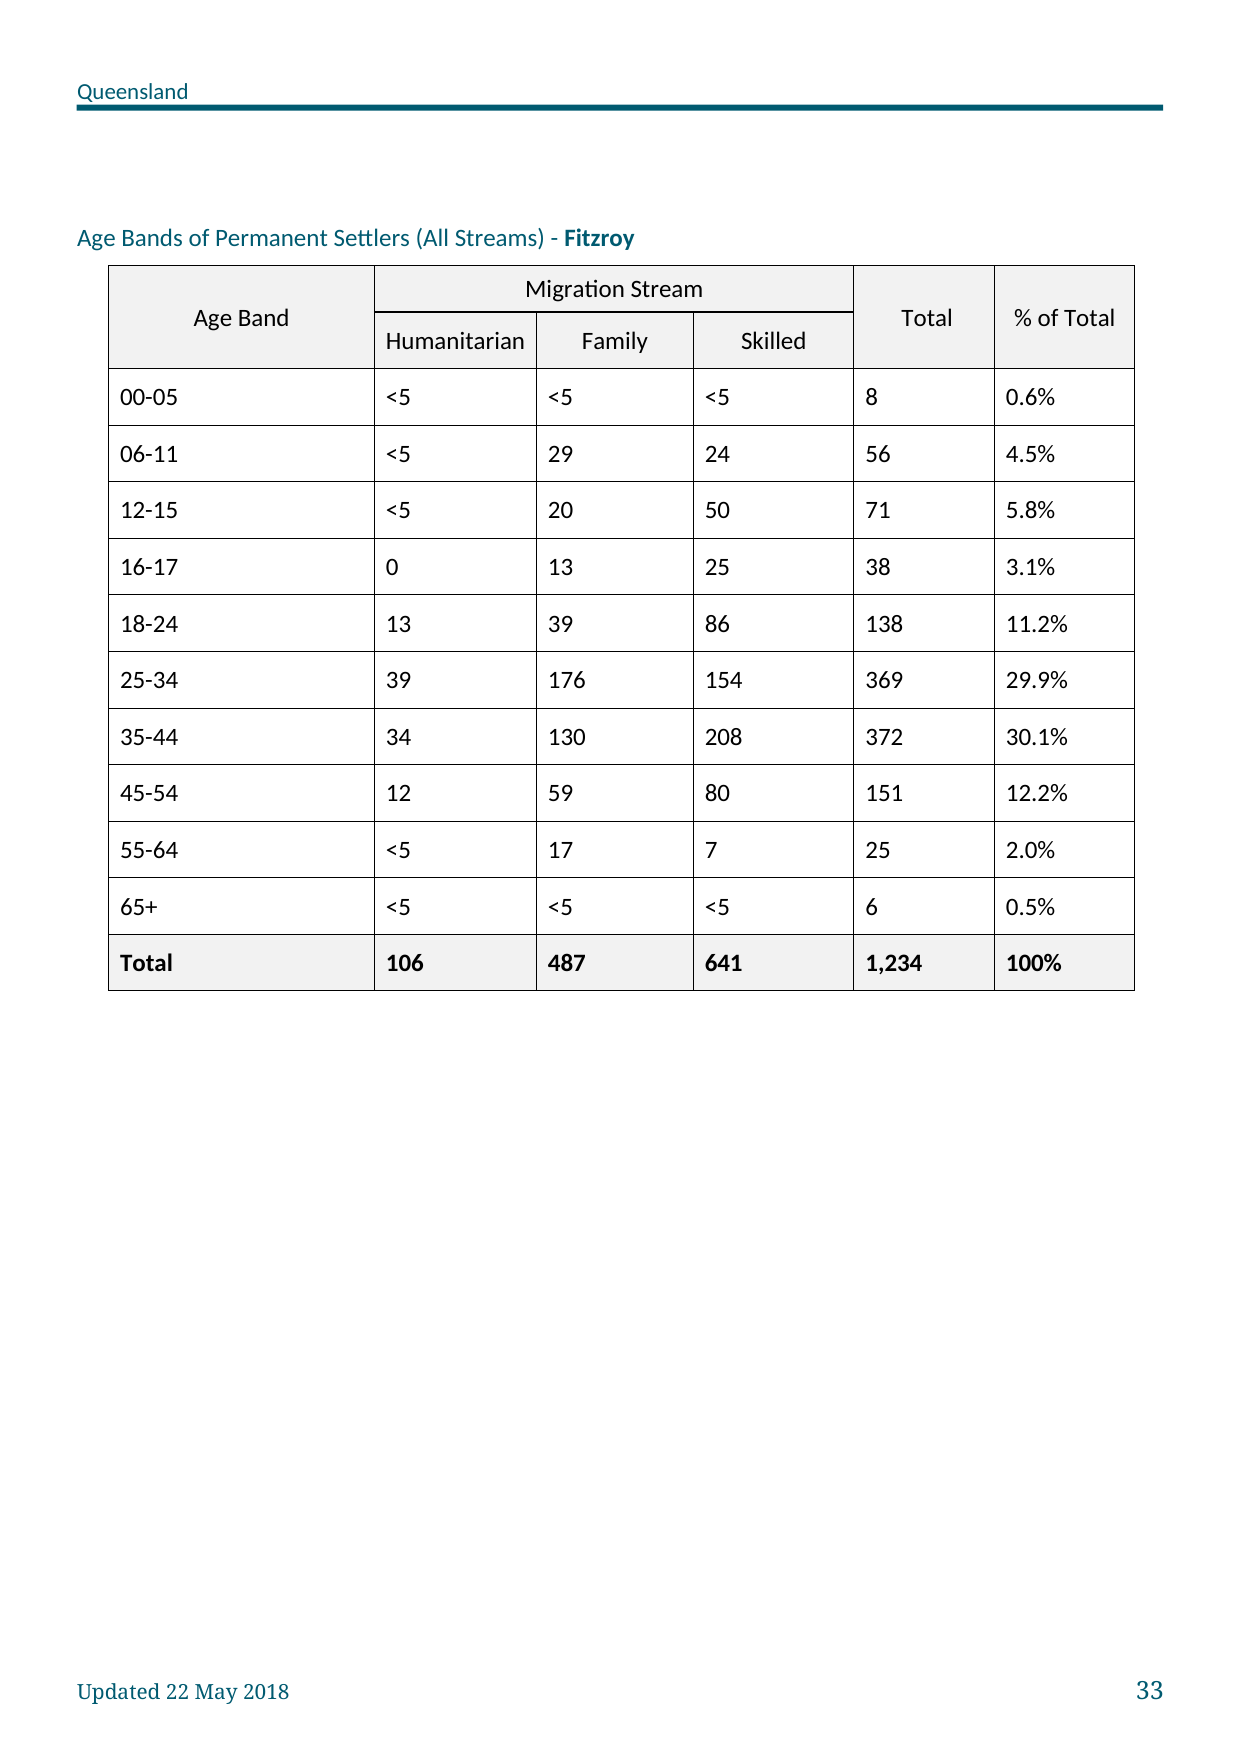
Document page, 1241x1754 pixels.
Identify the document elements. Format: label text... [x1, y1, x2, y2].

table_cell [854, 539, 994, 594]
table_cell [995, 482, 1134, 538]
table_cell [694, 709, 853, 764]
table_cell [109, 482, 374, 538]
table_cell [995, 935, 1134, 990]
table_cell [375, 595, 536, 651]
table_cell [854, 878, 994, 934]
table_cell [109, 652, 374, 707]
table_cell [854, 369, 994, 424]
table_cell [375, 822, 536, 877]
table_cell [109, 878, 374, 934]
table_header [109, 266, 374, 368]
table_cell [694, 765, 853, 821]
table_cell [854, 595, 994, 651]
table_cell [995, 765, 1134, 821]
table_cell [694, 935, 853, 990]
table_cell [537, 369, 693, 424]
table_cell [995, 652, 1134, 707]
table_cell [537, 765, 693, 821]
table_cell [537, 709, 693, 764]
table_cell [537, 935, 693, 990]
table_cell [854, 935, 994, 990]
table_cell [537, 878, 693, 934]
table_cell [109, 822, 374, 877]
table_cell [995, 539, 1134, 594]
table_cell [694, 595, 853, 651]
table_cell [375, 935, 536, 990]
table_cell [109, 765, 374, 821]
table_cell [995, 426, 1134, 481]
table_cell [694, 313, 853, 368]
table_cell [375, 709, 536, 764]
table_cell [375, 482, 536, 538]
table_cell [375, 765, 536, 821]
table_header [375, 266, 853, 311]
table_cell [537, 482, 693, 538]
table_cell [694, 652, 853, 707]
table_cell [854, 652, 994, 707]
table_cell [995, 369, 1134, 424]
picture [86, 1684, 92, 1695]
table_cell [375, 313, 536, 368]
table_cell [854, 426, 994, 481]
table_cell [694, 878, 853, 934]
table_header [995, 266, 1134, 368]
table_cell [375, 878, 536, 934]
text Age Bands of Permanent Settlers (All Streams) - Fitzroy [77, 222, 1167, 253]
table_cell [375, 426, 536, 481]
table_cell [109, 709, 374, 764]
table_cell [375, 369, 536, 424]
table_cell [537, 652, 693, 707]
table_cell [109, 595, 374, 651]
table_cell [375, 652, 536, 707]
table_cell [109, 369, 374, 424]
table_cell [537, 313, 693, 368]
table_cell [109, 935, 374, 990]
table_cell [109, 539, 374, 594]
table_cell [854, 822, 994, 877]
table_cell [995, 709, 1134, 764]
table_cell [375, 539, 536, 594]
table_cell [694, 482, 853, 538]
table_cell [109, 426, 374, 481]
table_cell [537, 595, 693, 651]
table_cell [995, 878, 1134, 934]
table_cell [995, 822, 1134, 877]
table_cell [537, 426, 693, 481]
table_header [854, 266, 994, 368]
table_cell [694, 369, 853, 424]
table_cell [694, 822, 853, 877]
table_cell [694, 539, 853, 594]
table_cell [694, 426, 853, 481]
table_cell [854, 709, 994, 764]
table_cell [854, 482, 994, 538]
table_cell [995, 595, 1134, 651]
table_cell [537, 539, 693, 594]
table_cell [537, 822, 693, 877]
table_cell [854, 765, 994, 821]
